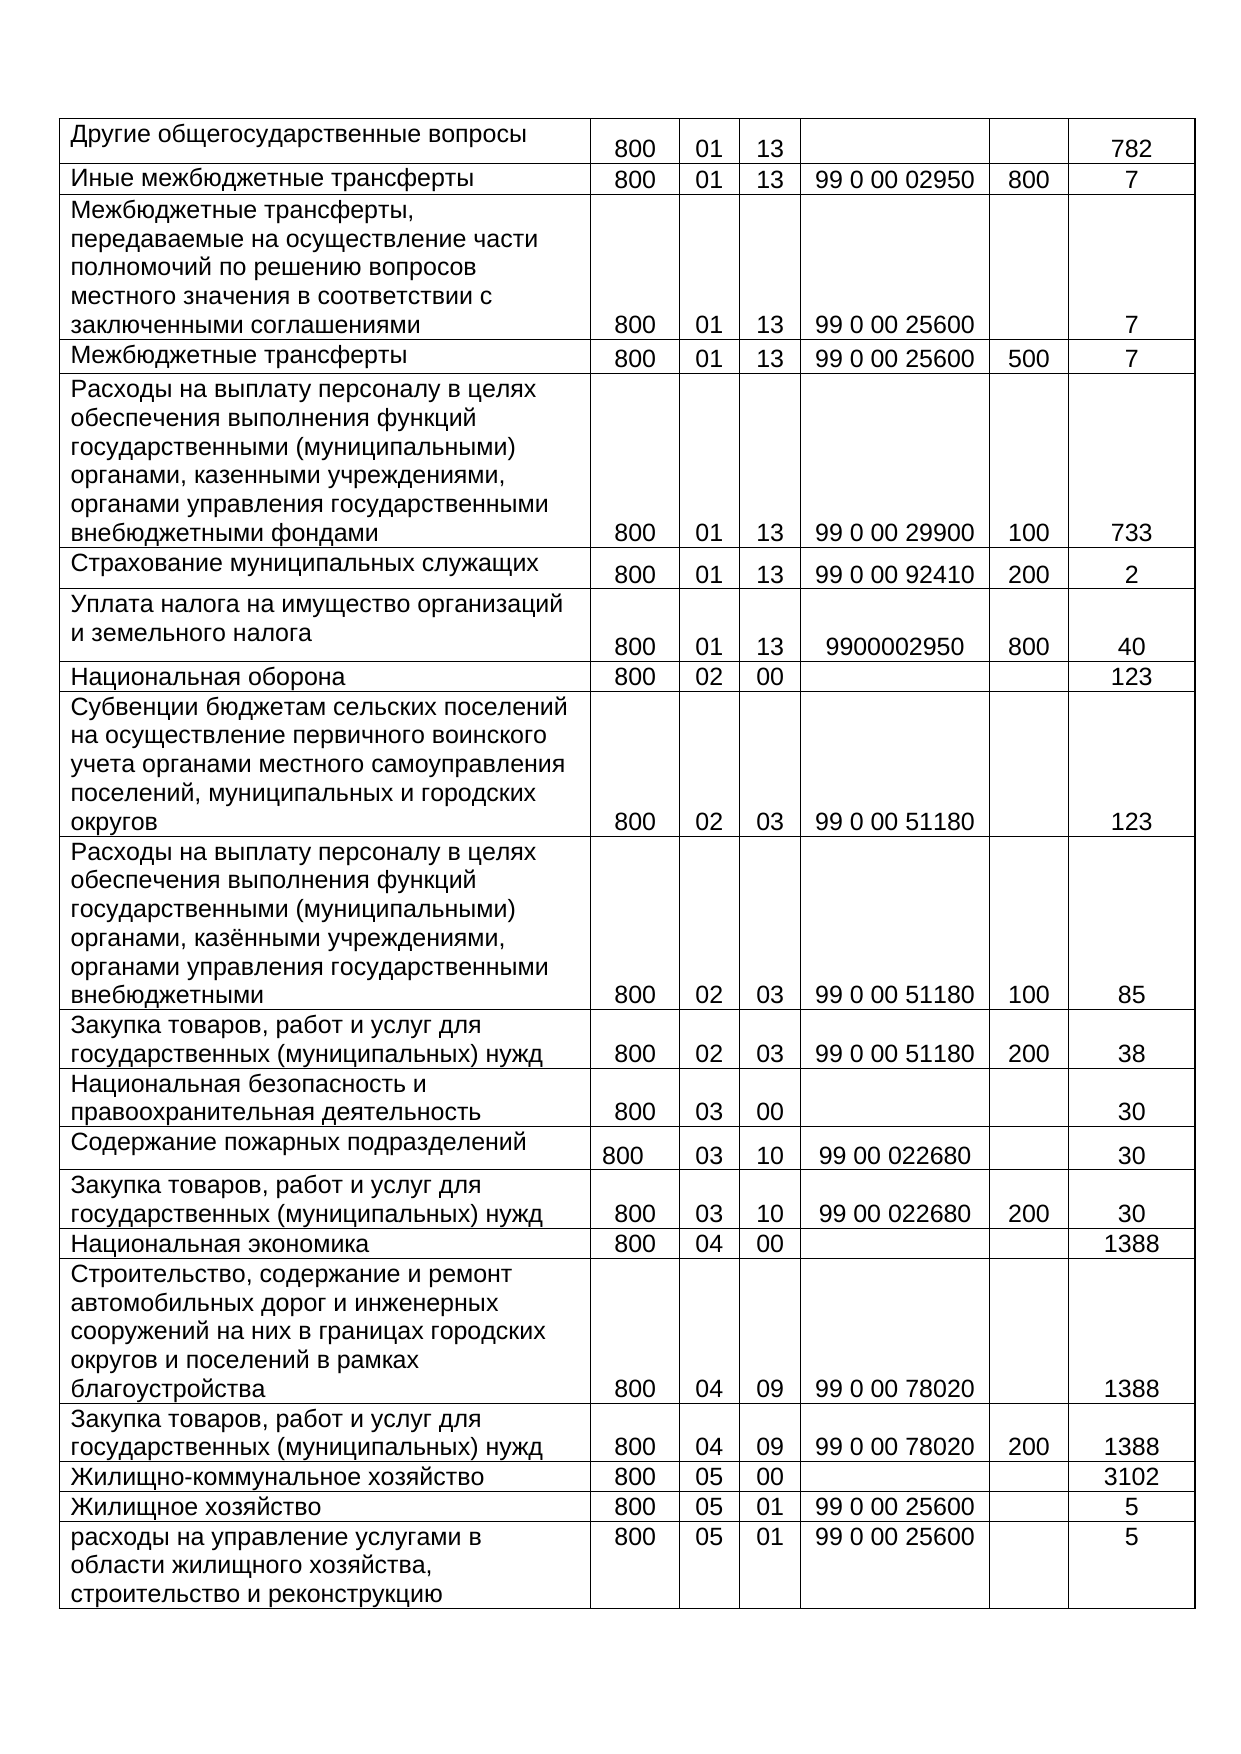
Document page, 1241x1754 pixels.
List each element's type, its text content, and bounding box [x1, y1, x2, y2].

table_cell [990, 1259, 1068, 1402]
table_cell 200 [990, 1010, 1068, 1068]
table_cell 200 [990, 1404, 1068, 1461]
table_cell 30 [1069, 1127, 1194, 1169]
table_cell 30 [1069, 1170, 1194, 1228]
table_cell 01 [680, 548, 739, 588]
table_cell 03 [740, 1010, 800, 1068]
table_cell Жилищное хозяйство [60, 1492, 590, 1521]
table_cell 00 [740, 1462, 800, 1491]
table_cell 13 [740, 374, 800, 547]
table_cell 05 [680, 1492, 739, 1521]
table_cell 800 [591, 1404, 679, 1461]
table_cell 38 [1069, 1010, 1194, 1068]
table_cell Закупка товаров, работ и услуг для государственных (муниципальных) нужд [60, 1170, 590, 1228]
table_cell 99 0 00 78020 [801, 1259, 989, 1402]
table_cell Закупка товаров, работ и услуг для государственных (муниципальных) нужд [60, 1010, 590, 1068]
table_cell 04 [680, 1259, 739, 1402]
table_cell 02 [680, 837, 739, 1009]
table_cell Содержание пожарных подразделений [60, 1127, 590, 1169]
table_cell 7 [1069, 195, 1194, 338]
table_cell 1388 [1069, 1229, 1194, 1258]
table_cell 01 [680, 340, 739, 373]
table_cell 2 [1069, 548, 1194, 588]
table_cell [990, 692, 1068, 836]
table_cell 99 0 00 02950 [801, 164, 989, 194]
table_cell [801, 119, 989, 162]
table_cell 99 0 00 51180 [801, 837, 989, 1009]
table_cell 13 [740, 164, 800, 194]
table_cell 09 [740, 1404, 800, 1461]
table_cell 01 [680, 119, 739, 162]
table_cell 13 [740, 548, 800, 588]
table_cell 800 [591, 119, 679, 162]
table_cell 9900002950 [801, 589, 989, 661]
table_cell 99 0 00 92410 [801, 548, 989, 588]
table_cell Закупка товаров, работ и услуг для государственных (муниципальных) нужд [60, 1404, 590, 1461]
table_cell 800 [591, 837, 679, 1009]
table_cell [801, 1069, 989, 1126]
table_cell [60, 1522, 590, 1608]
table_cell 1388 [1069, 1404, 1194, 1461]
table_cell [801, 1462, 989, 1491]
table_cell 99 0 00 51180 [801, 1010, 989, 1068]
table_cell 02 [680, 692, 739, 836]
table_cell 200 [990, 548, 1068, 588]
table_cell 800 [591, 548, 679, 588]
table_cell 01 [680, 374, 739, 547]
table_cell 123 [1069, 662, 1194, 691]
table_cell 5 [1069, 1492, 1194, 1521]
table_cell 800 [591, 662, 679, 691]
table_cell 100 [990, 374, 1068, 547]
table_cell 09 [740, 1259, 800, 1402]
table_cell 800 [591, 1229, 679, 1258]
table_cell Межбюджетные трансферты [60, 340, 590, 373]
table_cell [990, 119, 1068, 162]
table_cell 13 [740, 195, 800, 338]
table_cell Национальная оборона [60, 662, 590, 691]
table_cell [990, 1462, 1068, 1491]
table_cell 800 [591, 195, 679, 338]
table_cell Другие общегосударственные вопросы [60, 119, 590, 162]
table_cell 13 [740, 589, 800, 661]
table_cell 02 [680, 662, 739, 691]
table_cell 03 [740, 692, 800, 836]
table_cell 13 [740, 119, 800, 162]
table_cell 800 [990, 164, 1068, 194]
table_cell 01 [740, 1492, 800, 1521]
table_cell 800 [990, 589, 1068, 661]
table_cell 03 [680, 1170, 739, 1228]
table_cell [990, 662, 1068, 691]
table_cell 10 [740, 1170, 800, 1228]
table_cell 99 0 00 78020 [801, 1404, 989, 1461]
table_cell 04 [680, 1404, 739, 1461]
table_cell 800 [591, 1492, 679, 1521]
table_cell [990, 1522, 1068, 1608]
table_cell Национальная экономика [60, 1229, 590, 1258]
table_cell 800 [591, 374, 679, 547]
table_cell 800 [591, 1259, 679, 1402]
table_cell 00 [740, 1229, 800, 1258]
table_cell 99 00 022680 [801, 1127, 989, 1169]
table_cell Иные межбюджетные трансферты [60, 164, 590, 194]
table_cell 800 [591, 1462, 679, 1491]
table_cell Страхование муниципальных служащих [60, 548, 590, 588]
table_cell 800 [591, 1522, 679, 1608]
table_cell 99 0 00 25600 [801, 1522, 989, 1608]
table_cell 800 [591, 589, 679, 661]
table_cell 800 [591, 340, 679, 373]
table_cell 800 [591, 1069, 679, 1126]
table_cell 01 [680, 164, 739, 194]
table_cell 05 [680, 1462, 739, 1491]
table_cell [990, 1229, 1068, 1258]
table_cell Строительство, содержание и ремонт автомобильных дорог и инженерных сооружений на них в границах городских округов и поселений в рамках благоустройства [60, 1259, 590, 1402]
table_cell 04 [680, 1229, 739, 1258]
table_cell 13 [740, 340, 800, 373]
table_cell 100 [990, 837, 1068, 1009]
table_cell 99 0 00 25600 [801, 340, 989, 373]
table_cell 3102 [1069, 1462, 1194, 1491]
table_cell 7 [1069, 340, 1194, 373]
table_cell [60, 195, 590, 338]
table_cell 5 [1069, 1522, 1194, 1608]
table_cell [801, 662, 989, 691]
table_cell Национальная безопасность и правоохранительная деятельность [60, 1069, 590, 1126]
table_cell Субвенции бюджетам сельских поселений на осуществление первичного воинского учета органами местного самоуправления поселений, муниципальных и городских округов [60, 692, 590, 836]
table_cell Уплата налога на имущество организаций и земельного налога [60, 589, 590, 661]
table_cell 123 [1069, 692, 1194, 836]
table_cell [990, 1127, 1068, 1169]
table_cell [801, 1229, 989, 1258]
table_cell 00 [740, 662, 800, 691]
table_cell 800 [591, 692, 679, 836]
table_cell 40 [1069, 589, 1194, 661]
table_cell 01 [680, 195, 739, 338]
table_cell 85 [1069, 837, 1194, 1009]
table_cell 800 [591, 164, 679, 194]
table_cell 800 [591, 1010, 679, 1068]
table_cell 03 [680, 1069, 739, 1126]
table_cell 99 0 00 51180 [801, 692, 989, 836]
table_cell Расходы на выплату персоналу в целях обеспечения выполнения функций государственными (муниципальными) органами, казёнными учреждениями, органами управления государственными внебюджетными [60, 837, 590, 1009]
table_cell 500 [990, 340, 1068, 373]
table_cell 99 0 00 25600 [801, 1492, 989, 1521]
table_cell 03 [740, 837, 800, 1009]
table_cell 01 [680, 589, 739, 661]
table_cell 30 [1069, 1069, 1194, 1126]
table_cell 00 [740, 1069, 800, 1126]
table_cell 782 [1069, 119, 1194, 162]
table_cell 99 0 00 25600 [801, 195, 989, 338]
table_cell 01 [740, 1522, 800, 1608]
table_cell Жилищно-коммунальное хозяйство [60, 1462, 590, 1491]
table_cell 99 0 00 29900 [801, 374, 989, 547]
table_cell 05 [680, 1522, 739, 1608]
table_cell [990, 1069, 1068, 1126]
table_cell 1388 [1069, 1259, 1194, 1402]
table_cell [990, 1492, 1068, 1521]
table_cell 733 [1069, 374, 1194, 547]
table_cell 7 [1069, 164, 1194, 194]
table_cell 03 [680, 1127, 739, 1169]
table_cell 99 00 022680 [801, 1170, 989, 1228]
table_cell 02 [680, 1010, 739, 1068]
table_cell 10 [740, 1127, 800, 1169]
table_cell 800 [591, 1127, 679, 1169]
table_cell Расходы на выплату персоналу в целях обеспечения выполнения функций государственными (муниципальными) органами, казенными учреждениями, органами управления государственными внебюджетными фондами [60, 374, 590, 547]
table_cell [990, 195, 1068, 338]
table_cell 800 [591, 1170, 679, 1228]
table_cell 200 [990, 1170, 1068, 1228]
